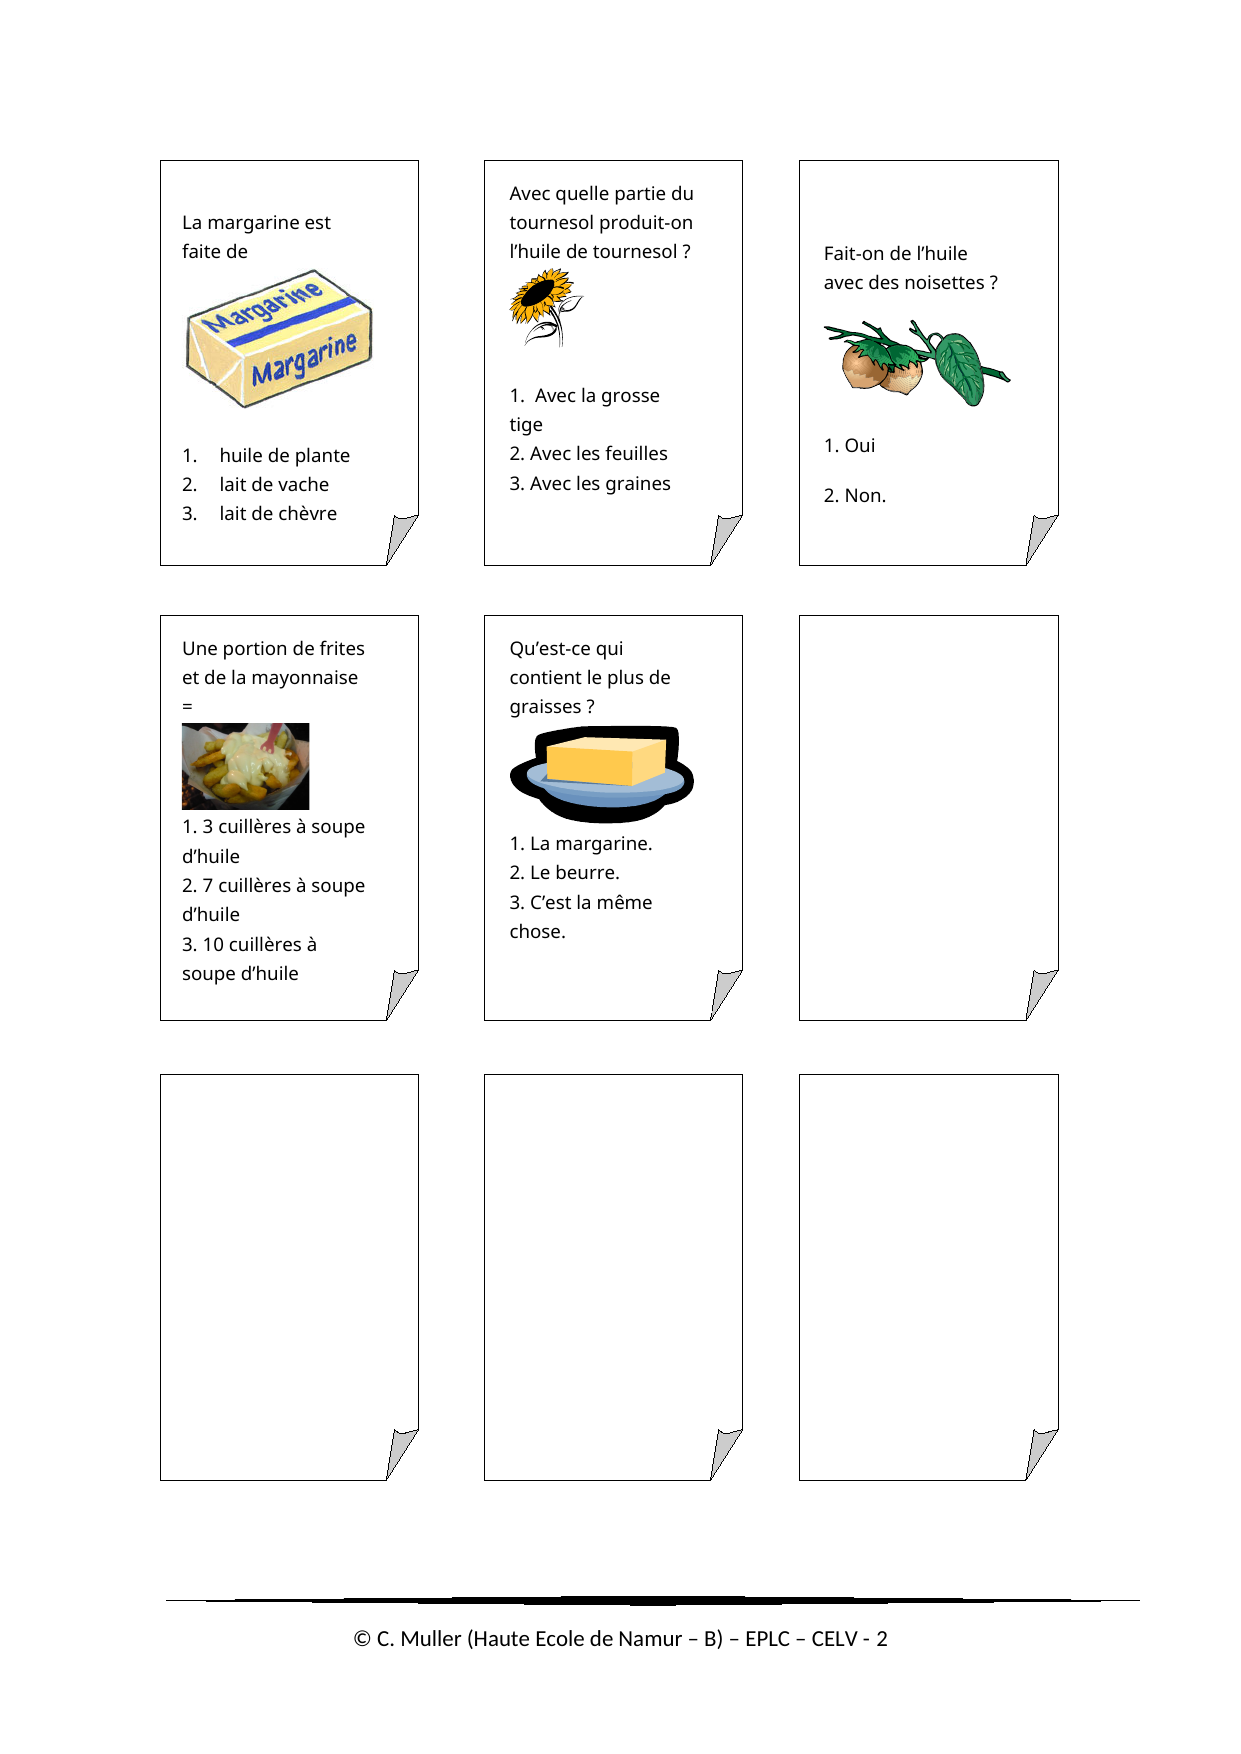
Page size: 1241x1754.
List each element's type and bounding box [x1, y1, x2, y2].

picture [181, 268, 374, 409]
picture [181, 723, 310, 810]
